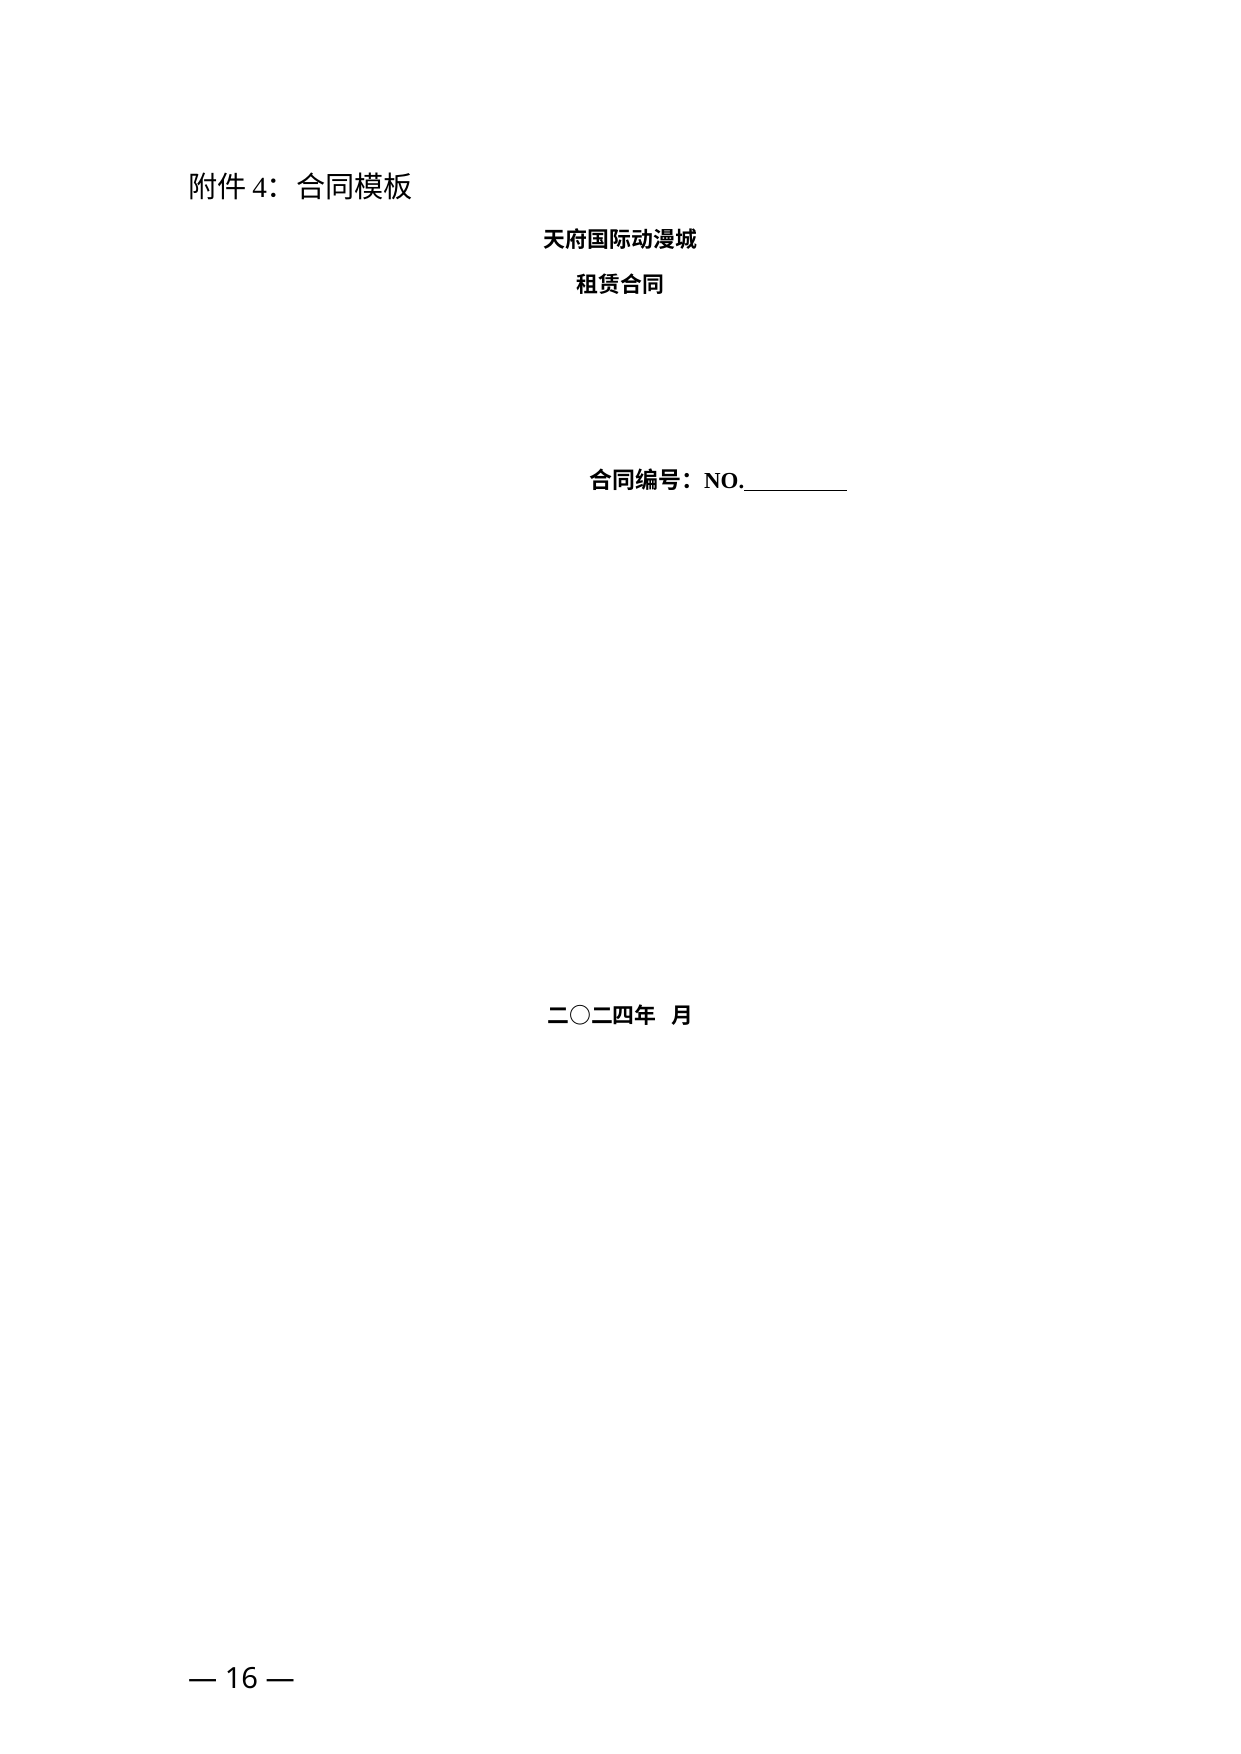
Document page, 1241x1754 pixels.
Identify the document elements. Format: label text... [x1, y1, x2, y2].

text 租赁合同 [188, 267, 1052, 298]
text 二○二四年 月 [188, 998, 1052, 1029]
text 天府国际动漫城 [188, 222, 1052, 254]
text 附件4：合同模板 [188, 150, 1052, 210]
text 合同编号：NO. [188, 462, 1052, 495]
